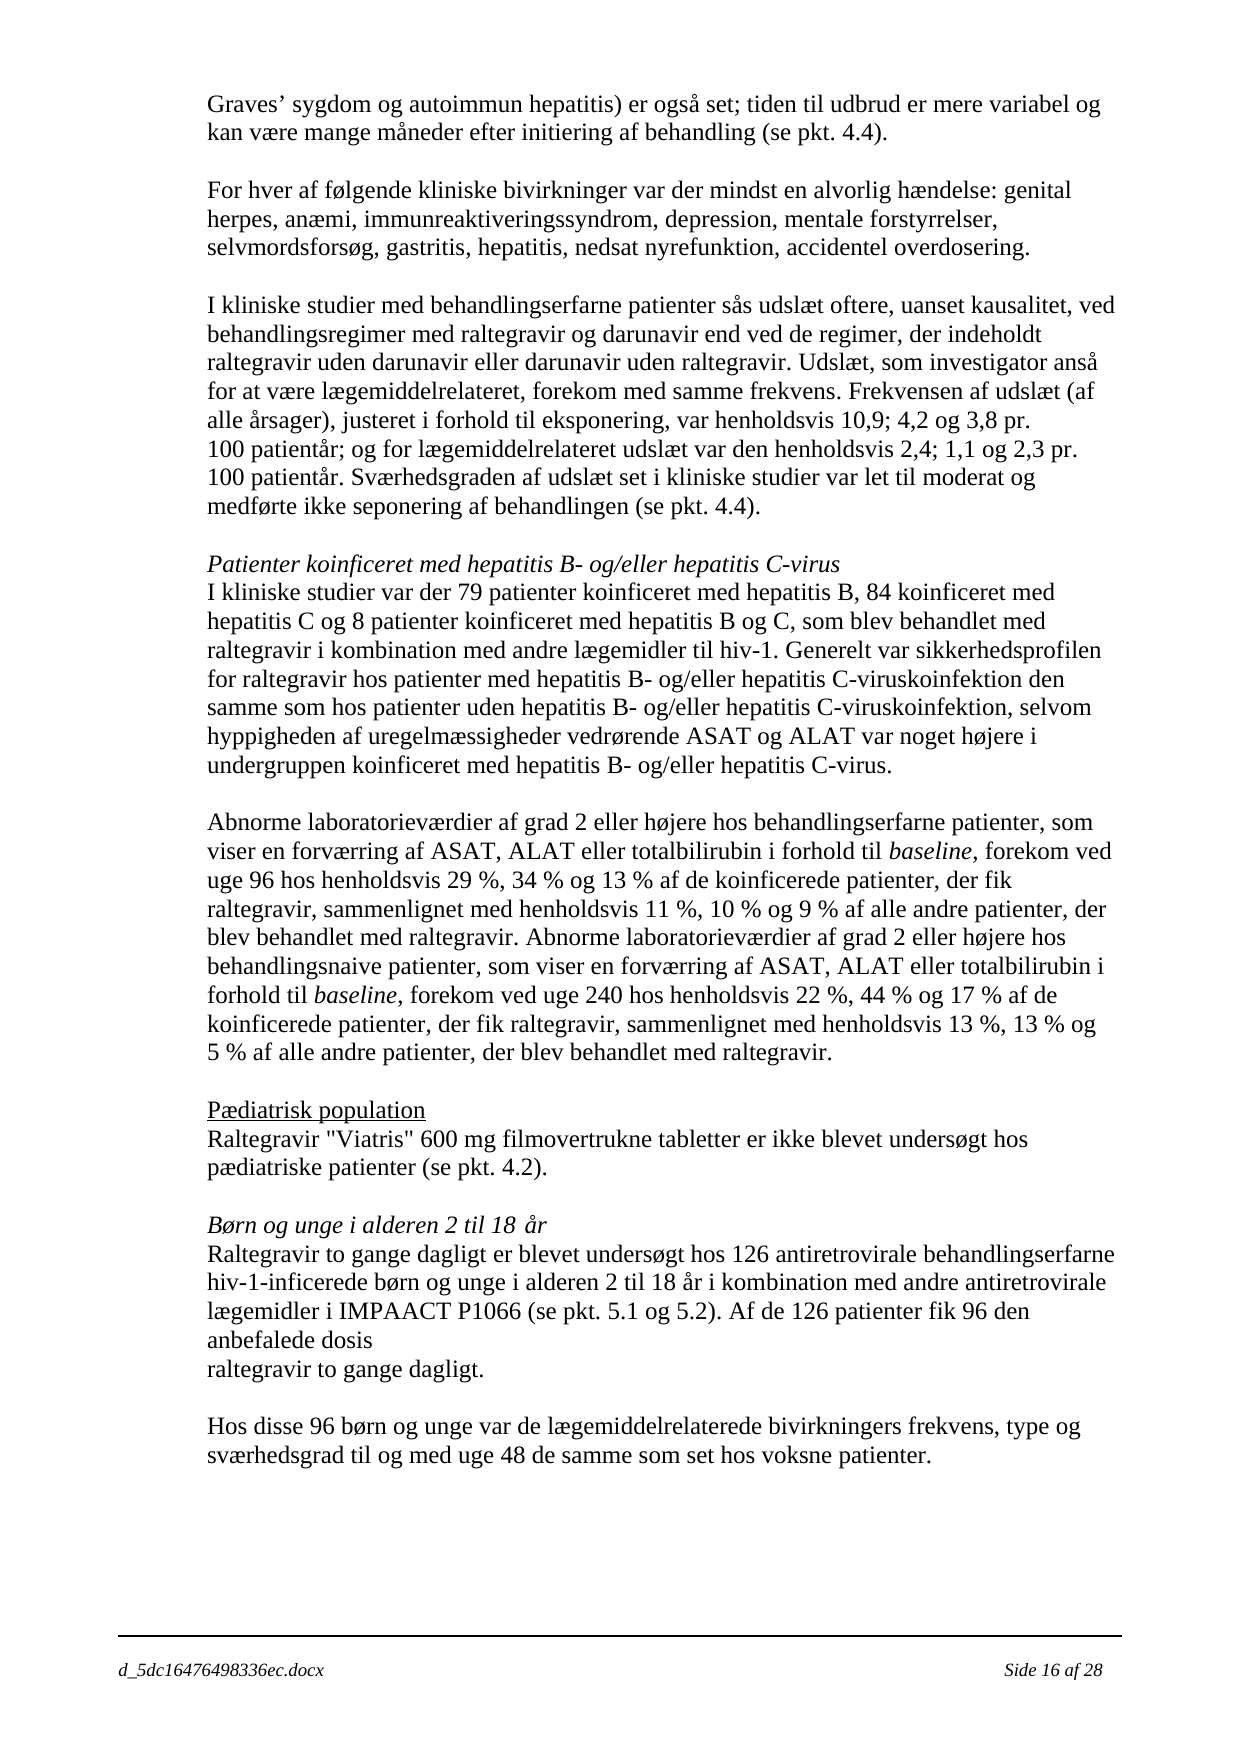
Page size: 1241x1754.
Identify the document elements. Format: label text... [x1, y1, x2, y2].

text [207, 89, 1122, 146]
text raltegravir to gange dagligt. [207, 1354, 1122, 1382]
text I kliniske studier var der 79 patienter koinficeret med hepatitis B, 84 koinficeret med hepatitis C og 8 patienter koinficeret med hepatitis B og C, som blev behandlet med raltegravir i kombination med andre lægemidler til hiv-1. Generelt var sikkerhedsprofilen for raltegravir hos patienter med hepatitis B- og/eller hepatitis C-viruskoinfektion den samme som hos patienter uden hepatitis B- og/eller hepatitis C-viruskoinfektion, selvom hyppigheden af uregelmæssigheder vedrørende ASAT og ALAT var noget højere i undergruppen koinficeret med hepatitis B- og/eller hepatitis C-virus. [207, 577, 1122, 779]
text Abnorme laboratorieværdier af grad 2 eller højere hos behandlingserfarne patienter, som viser en forværring af ASAT, ALAT eller totalbilirubin i forhold til baseline, forekom ved uge 96 hos henholdsvis 29 %, 34 % og 13 % af de koinficerede patienter, der fik raltegravir, sammenlignet med henholdsvis 11 %, 10 % og 9 % af alle andre patienter, der blev behandlet med raltegravir. Abnorme laboratorieværdier af grad 2 eller højere hos behandlingsnaive patienter, som viser en forværring af ASAT, ALAT eller totalbilirubin i forhold til baseline, forekom ved uge 240 hos henholdsvis 22 %, 44 % og 17 % af de koinficerede patienter, der fik raltegravir, sammenlignet med henholdsvis 13 %, 13 % og 5 % af alle andre patienter, der blev behandlet med raltegravir. [207, 807, 1122, 1066]
text Raltegravir to gange dagligt er blevet undersøgt hos 126 antiretrovirale behandlingserfarne hiv-1-inficerede børn og unge i alderen 2 til 18 år i kombination med andre antiretrovirale lægemidler i IMPAACT P1066 (se pkt. 5.1 og 5.2). Af de 126 patienter fik 96 den anbefalede dosis [207, 1239, 1122, 1354]
text Børn og unge i alderen 2 til 18 år [207, 1210, 1122, 1239]
text For hver af følgende kliniske bivirkninger var der mindst en alvorlig hændelse: genital herpes, anæmi, immunreaktiveringssyndrom, depression, mentale forstyrrelser, selvmordsforsøg, gastritis, hepatitis, nedsat nyrefunktion, accidentel overdosering. [207, 175, 1122, 261]
text I kliniske studier med behandlingserfarne patienter sås udslæt oftere, uanset kausalitet, ved behandlingsregimer med raltegravir og darunavir end ved de regimer, der indeholdt raltegravir uden darunavir eller darunavir uden raltegravir. Udslæt, som investigator anså for at være lægemiddelrelateret, forekom med samme frekvens. Frekvensen af udslæt (af alle årsager), justeret i forhold til eksponering, var henholdsvis 10,9; 4,2 og 3,8 pr. 100 patientår; og for lægemiddelrelateret udslæt var den henholdsvis 2,4; 1,1 og 2,3 pr. 100 patientår. Sværhedsgraden af udslæt set i kliniske studier var let til moderat og medførte ikke seponering af behandlingen (se pkt. 4.4). [207, 290, 1122, 520]
text Raltegravir "Viatris" 600 mg filmovertrukne tabletter er ikke blevet undersøgt hos pædiatriske patienter (se pkt. 4.2). [207, 1124, 1122, 1181]
text Pædiatrisk population [207, 1095, 1122, 1124]
text Hos disse 96 børn og unge var de lægemiddelrelaterede bivirkningers frekvens, type og sværhedsgrad til og med uge 48 de samme som set hos voksne patienter. [207, 1411, 1122, 1469]
text Patienter koinficeret med hepatitis B- og/eller hepatitis C-virus [207, 549, 1122, 577]
